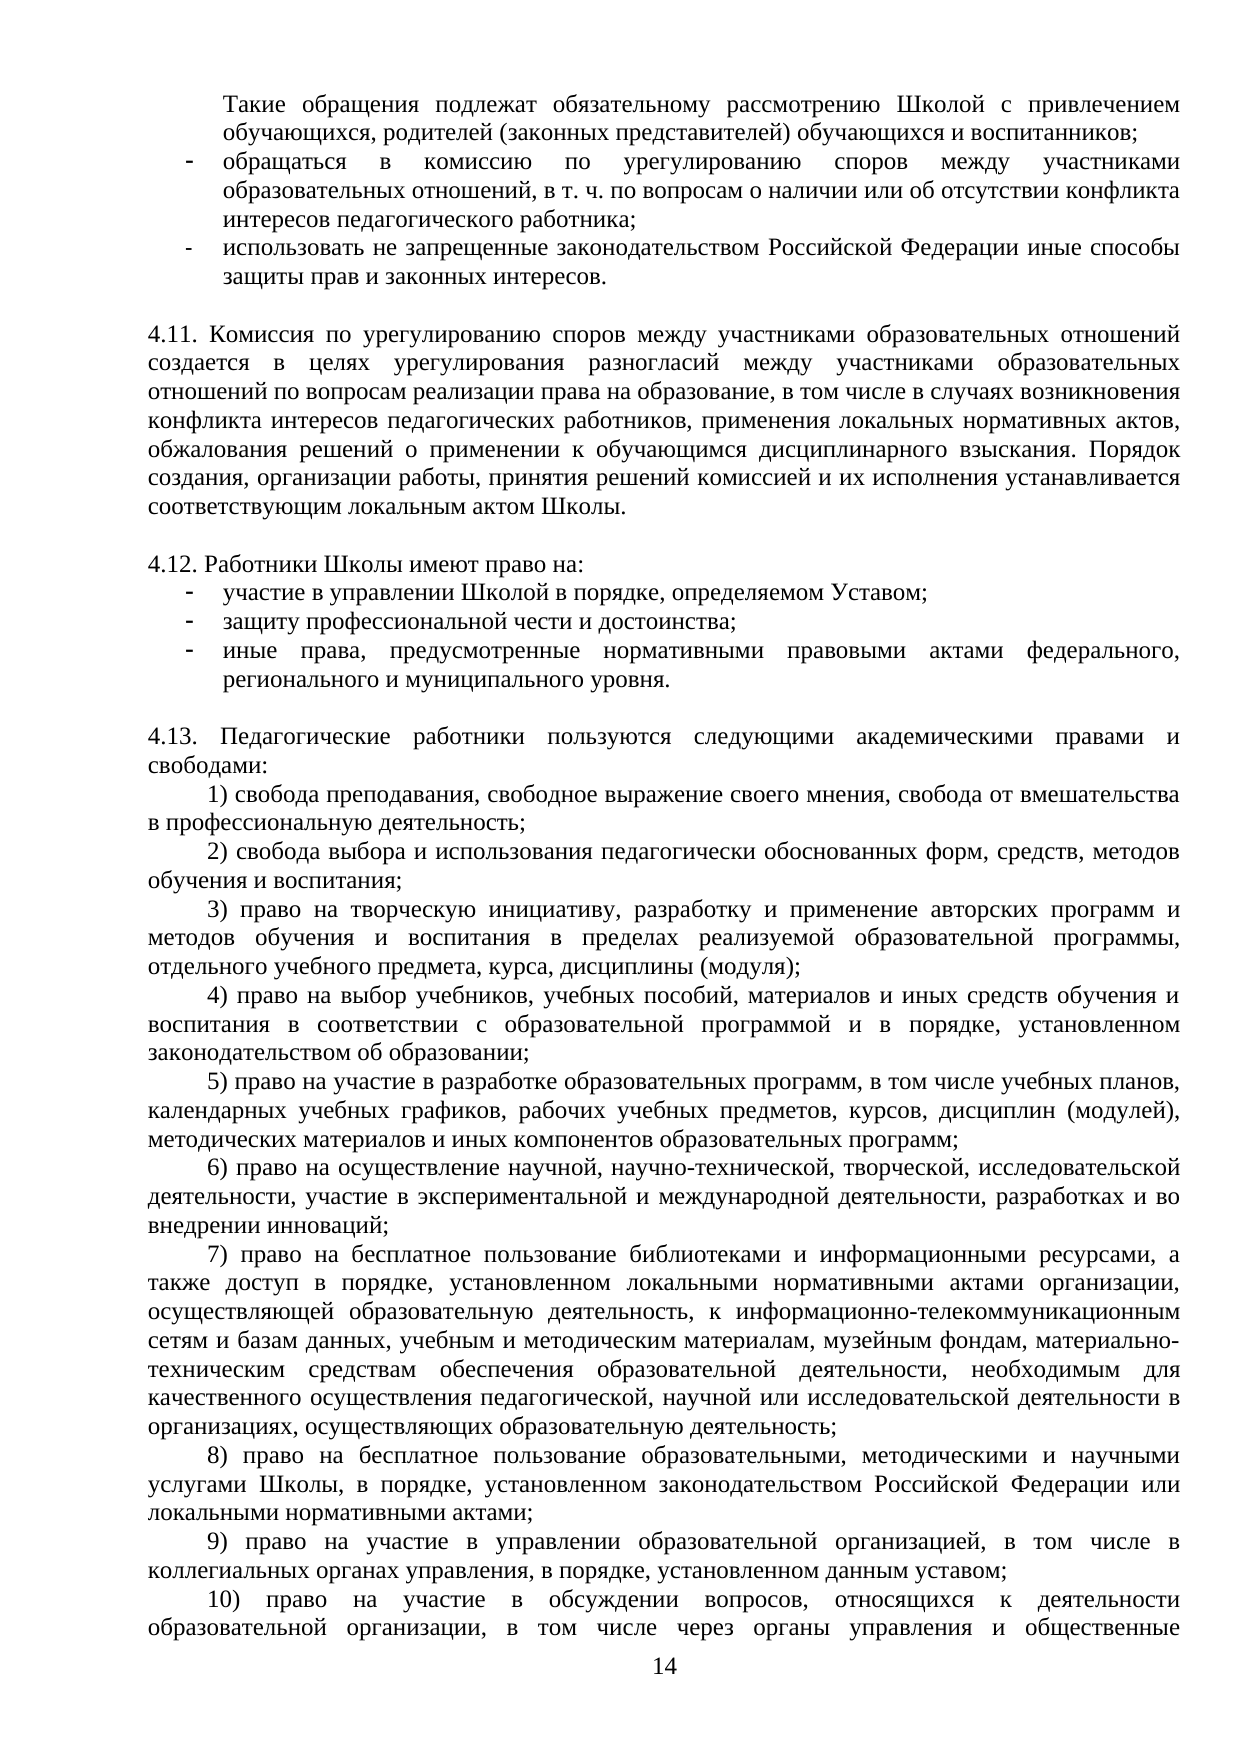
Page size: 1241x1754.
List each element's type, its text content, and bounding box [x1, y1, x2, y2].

text 4.12. Работники Школы имеют право на: [148, 549, 1181, 577]
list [185, 89, 1181, 146]
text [148, 1584, 1181, 1641]
list обращаться в комиссию по урегулированию споров между участниками образовательных отношений, в т. ч. по вопросам о наличии или об отсутствии конфликта интересов педагогического работника; [185, 146, 1181, 232]
text 8) право на бесплатное пользование образовательными, методическими и научными услугами Школы, в порядке, установленном законодательством Российской Федерации или локальными нормативными актами; [148, 1440, 1181, 1526]
text 4.11. Комиссия по урегулированию споров между участниками образовательных отношений создается в целях урегулирования разногласий между участниками образовательных отношений по вопросам реализации права на образование, в том числе в случаях возникновения конфликта интересов педагогических работников, применения локальных нормативных актов, обжалования решений о применении к обучающимся дисциплинарного взыскания. Порядок создания, организации работы, принятия решений комиссией и их исполнения устанавливается соответствующим локальным актом Школы. [148, 319, 1181, 520]
text 3) право на творческую инициативу, разработку и применение авторских программ и методов обучения и воспитания в пределах реализуемой образовательной программы, отдельного учебного предмета, курса, дисциплины (модуля); [148, 894, 1181, 980]
list участие в управлении Школой в порядке, определяемом Уставом; [185, 577, 1181, 606]
text 2) свобода выбора и использования педагогически обоснованных форм, средств, методов обучения и воспитания; [148, 836, 1181, 894]
text 7) право на бесплатное пользование библиотеками и информационными ресурсами, а также доступ в порядке, установленном локальными нормативными актами организации, осуществляющей образовательную деятельность, к информационно-телекоммуникационным сетям и базам данных, учебным и методическим материалам, музейным фондам, материально-техническим средствам обеспечения образовательной деятельности, необходимым для качественного осуществления педагогической, научной или исследовательской деятельности в организациях, осуществляющих образовательную деятельность; [148, 1239, 1181, 1440]
list защиту профессиональной чести и достоинства; [185, 606, 1181, 635]
text 4.13. Педагогические работники пользуются следующими академическими правами и свободами: [148, 721, 1181, 779]
text 4) право на выбор учебников, учебных пособий, материалов и иных средств обучения и воспитания в соответствии с образовательной программой и в порядке, установленном законодательством об образовании; [148, 980, 1181, 1066]
text 6) право на осуществление научной, научно-технической, творческой, исследовательской деятельности, участие в экспериментальной и международной деятельности, разработках и во внедрении инноваций; [148, 1152, 1181, 1239]
list использовать не запрещенные законодательством Российской Федерации иные способы защиты прав и законных интересов. [185, 232, 1181, 290]
text 5) право на участие в разработке образовательных программ, в том числе учебных планов, календарных учебных графиков, рабочих учебных предметов, курсов, дисциплин (модулей), методических материалов и иных компонентов образовательных программ; [148, 1066, 1181, 1152]
list иные права, предусмотренные нормативными правовыми актами федерального, регионального и муниципального уровня. [185, 635, 1181, 692]
text 9) право на участие в управлении образовательной организацией, в том числе в коллегиальных органах управления, в порядке, установленном данным уставом; [148, 1526, 1181, 1584]
text 1) свобода преподавания, свободное выражение своего мнения, свобода от вмешательства в профессиональную деятельность; [148, 779, 1181, 836]
